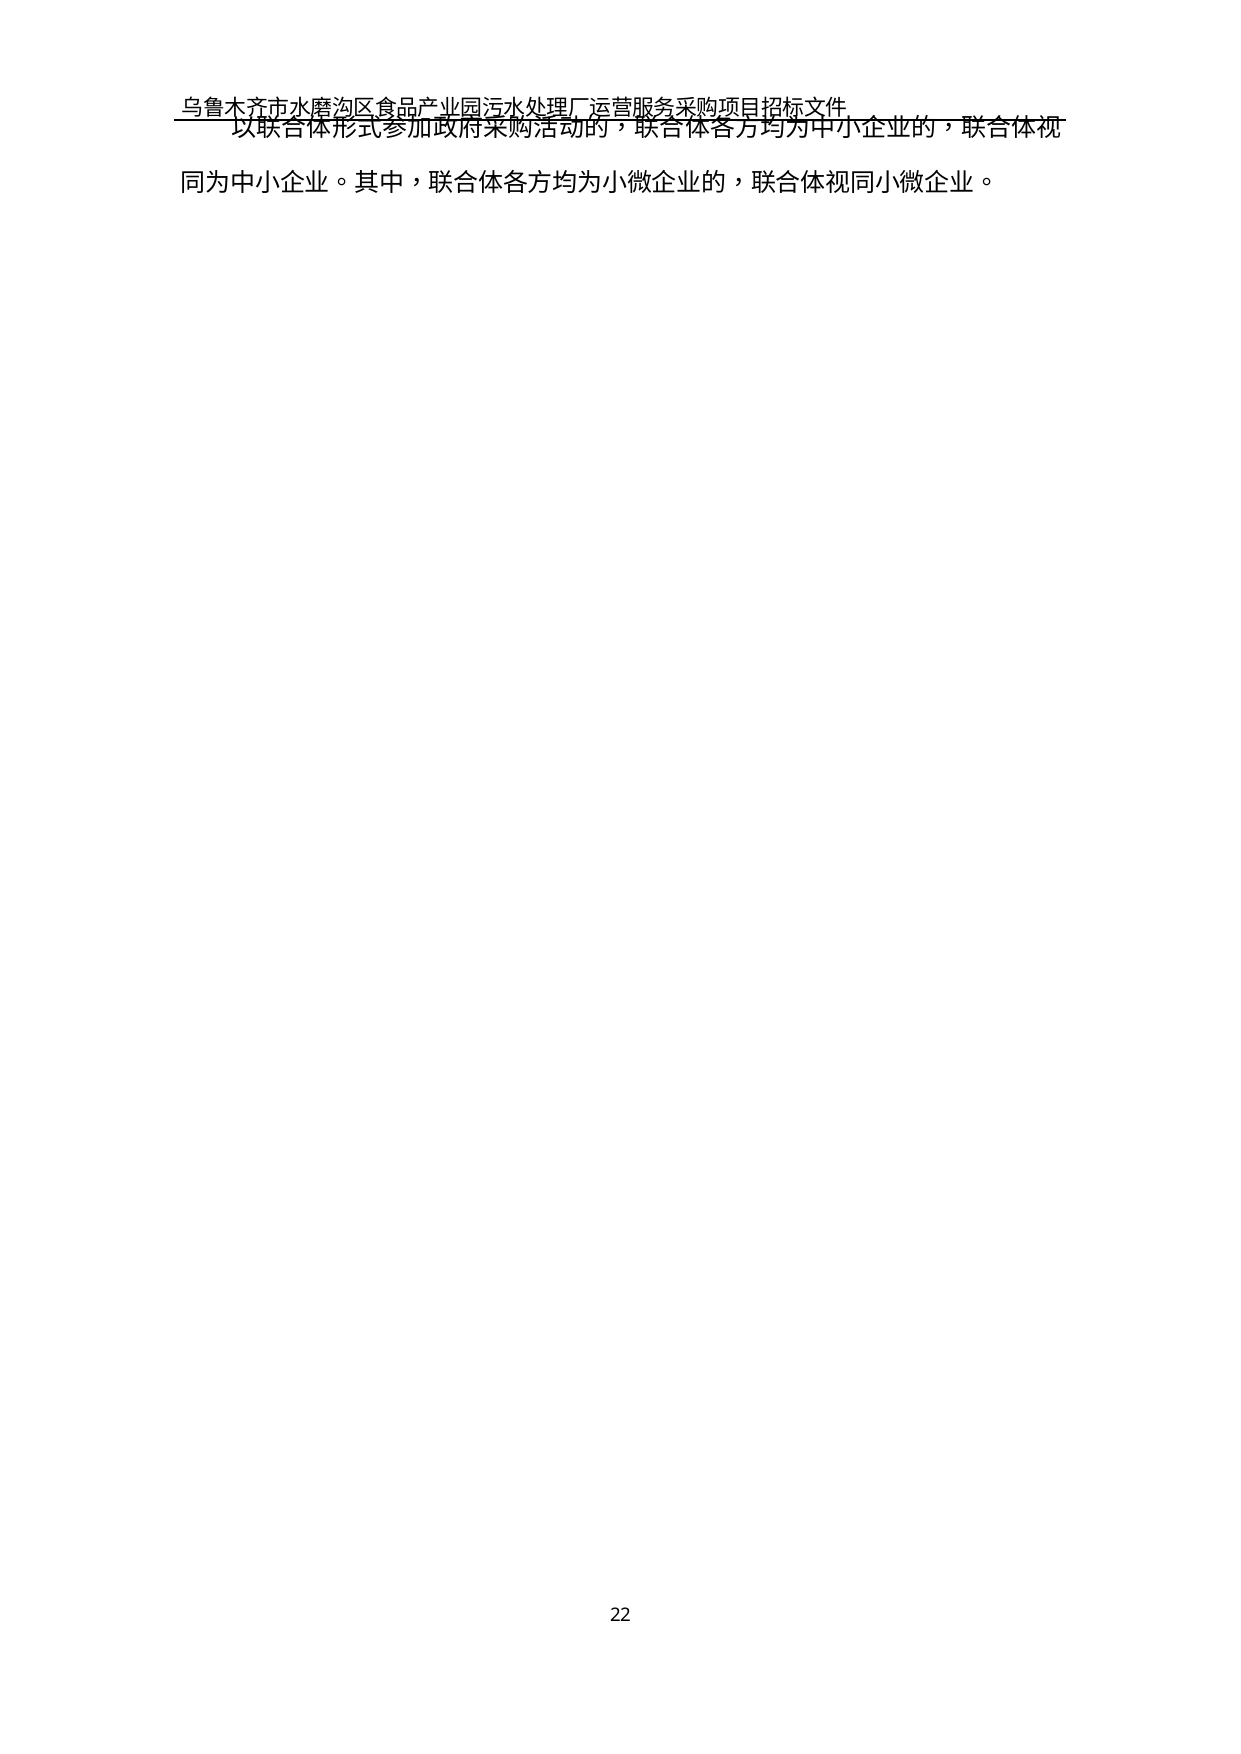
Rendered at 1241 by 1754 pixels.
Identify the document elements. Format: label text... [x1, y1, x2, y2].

text 以联合体形式参加政府采购活动的，联合体各方均为中小企业的，联合体视 [231, 121, 1070, 167]
text 同为中小企业。其中，联合体各方均为小微企业的，联合体视同小微企业。 [181, 167, 1070, 198]
